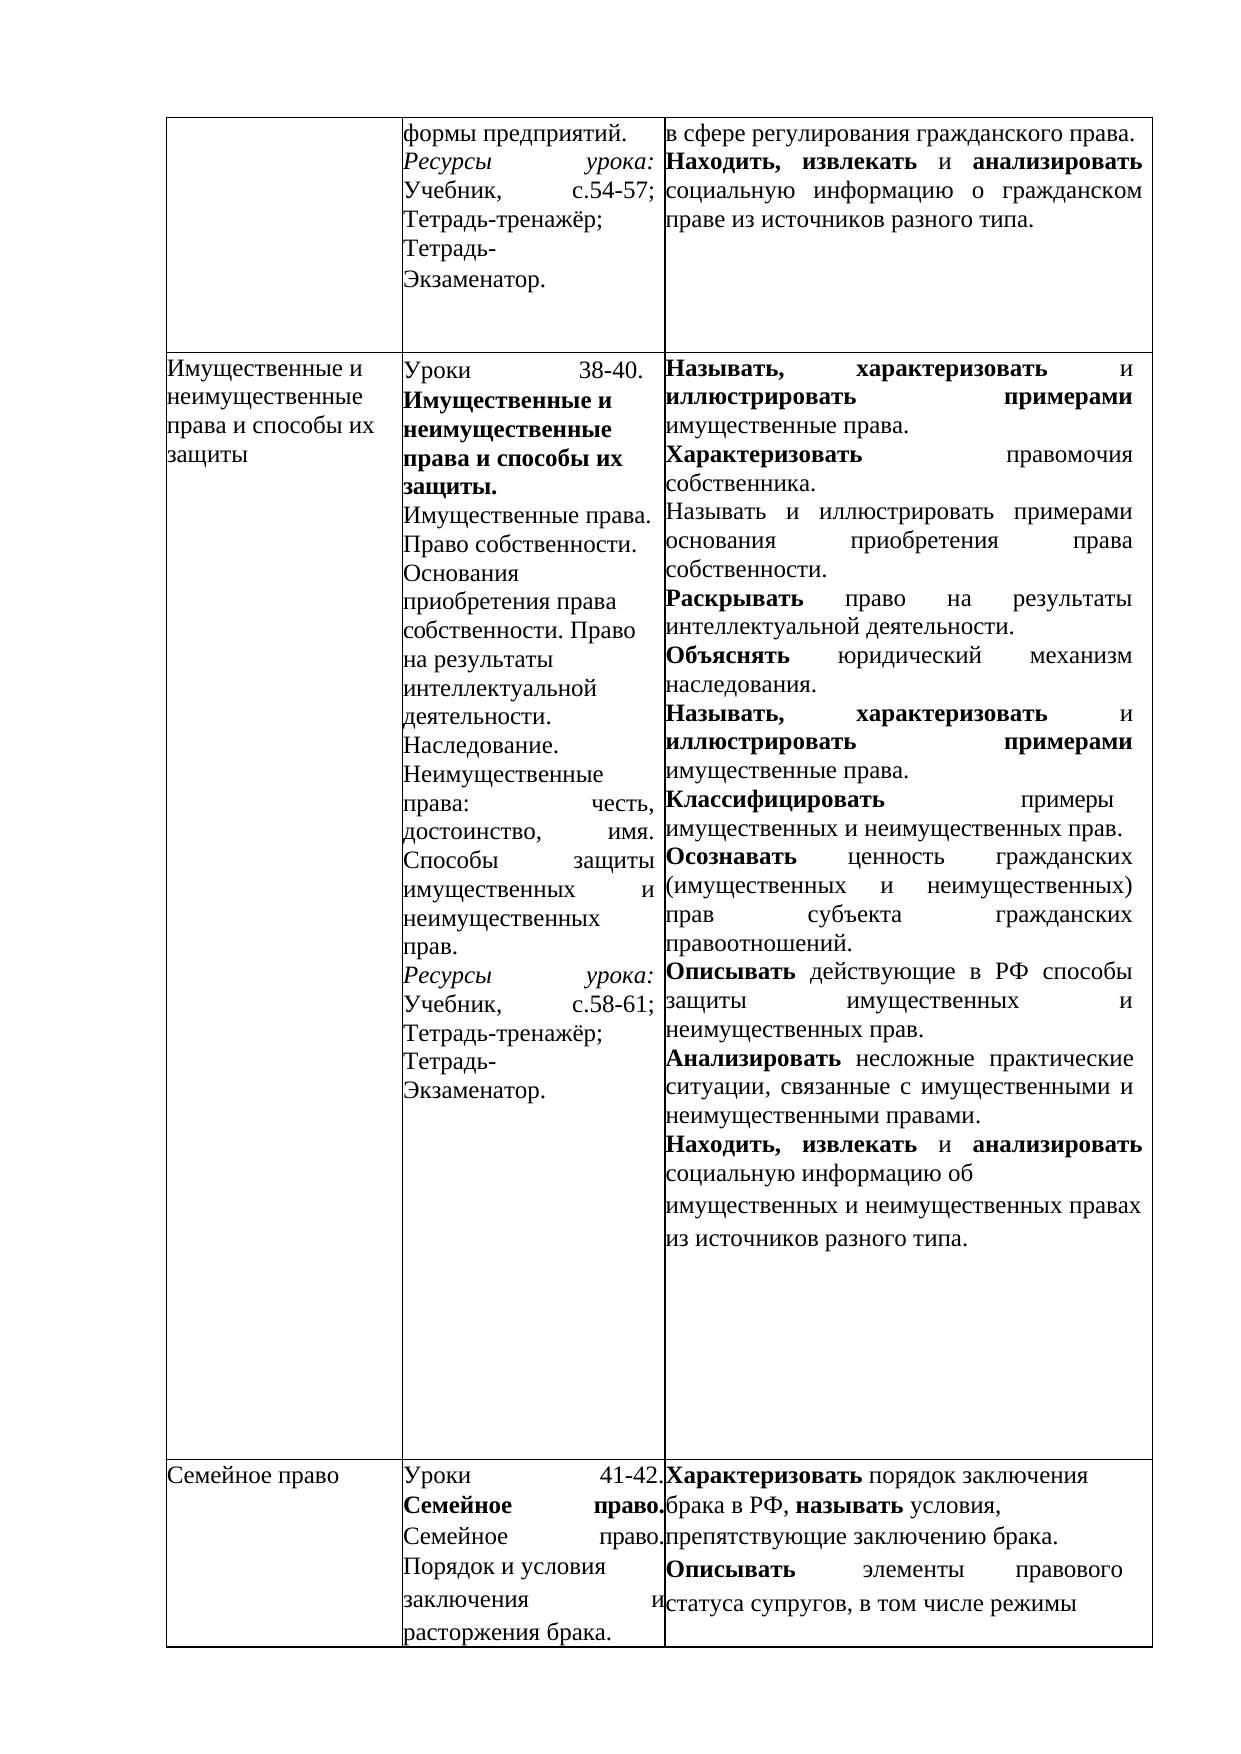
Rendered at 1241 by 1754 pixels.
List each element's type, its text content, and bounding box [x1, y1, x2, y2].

table_header в сфере регулирования гражданского права. Находить, извлекать и анализировать социальную информацию о гражданском праве из источников разного типа. [666, 118, 1152, 352]
table_cell Уроки 38-40. Имущественные и неимущественные права и способы их защиты. Имущественные права. Право собственности. Основания приобретения права собственности. Право на результаты интеллектуальной деятельности. Наследование. Неимущественные права: честь, достоинство, имя. Способы защиты имущественных и неимущественных прав. Ресурсы урока: Учебник, с.58-61; Тетрадь-тренажёр; Тетрадь- Экзаменатор. [403, 353, 664, 1458]
table_cell Семейное право [167, 1460, 402, 1646]
table_cell Имущественные и неимущественные права и способы их защиты [167, 353, 402, 1458]
table_cell Уроки 41-42. Семейное право. Семейное право. Порядок и условия заключения и расторжения брака. [403, 1460, 664, 1646]
table_header [167, 118, 402, 352]
table_cell Называть, характеризовать и иллюстрировать примерами имущественные права. Характеризовать правомочия собственника. Называть и иллюстрировать примерами основания приобретения права собственности. Раскрывать право на результаты интеллектуальной деятельности. Объяснять юридический механизм наследования. Называть, характеризовать и иллюстрировать примерами имущественные права. Классифицировать примеры имущественных и неимущественных прав. Осознавать ценность гражданских (имущественных и неимущественных) прав субъекта гражданских правоотношений. Описывать действующие в РФ способы защиты имущественных и неимущественных прав. Анализировать несложные практические ситуации, связанные с имущественными и неимущественными правами. Находить, извлекать и анализировать социальную информацию об имущественных и неимущественных правах из источников разного типа. [666, 353, 1152, 1458]
table_header формы предприятий. Ресурсы урока: Учебник, с.54-57; Тетрадь-тренажёр; Тетрадь- Экзаменатор. [403, 118, 664, 352]
table_cell Характеризовать порядок заключения брака в РФ, называть условия, препятствующие заключению брака. Описывать элементы правового статуса супругов, в том числе режимы [666, 1460, 1152, 1646]
